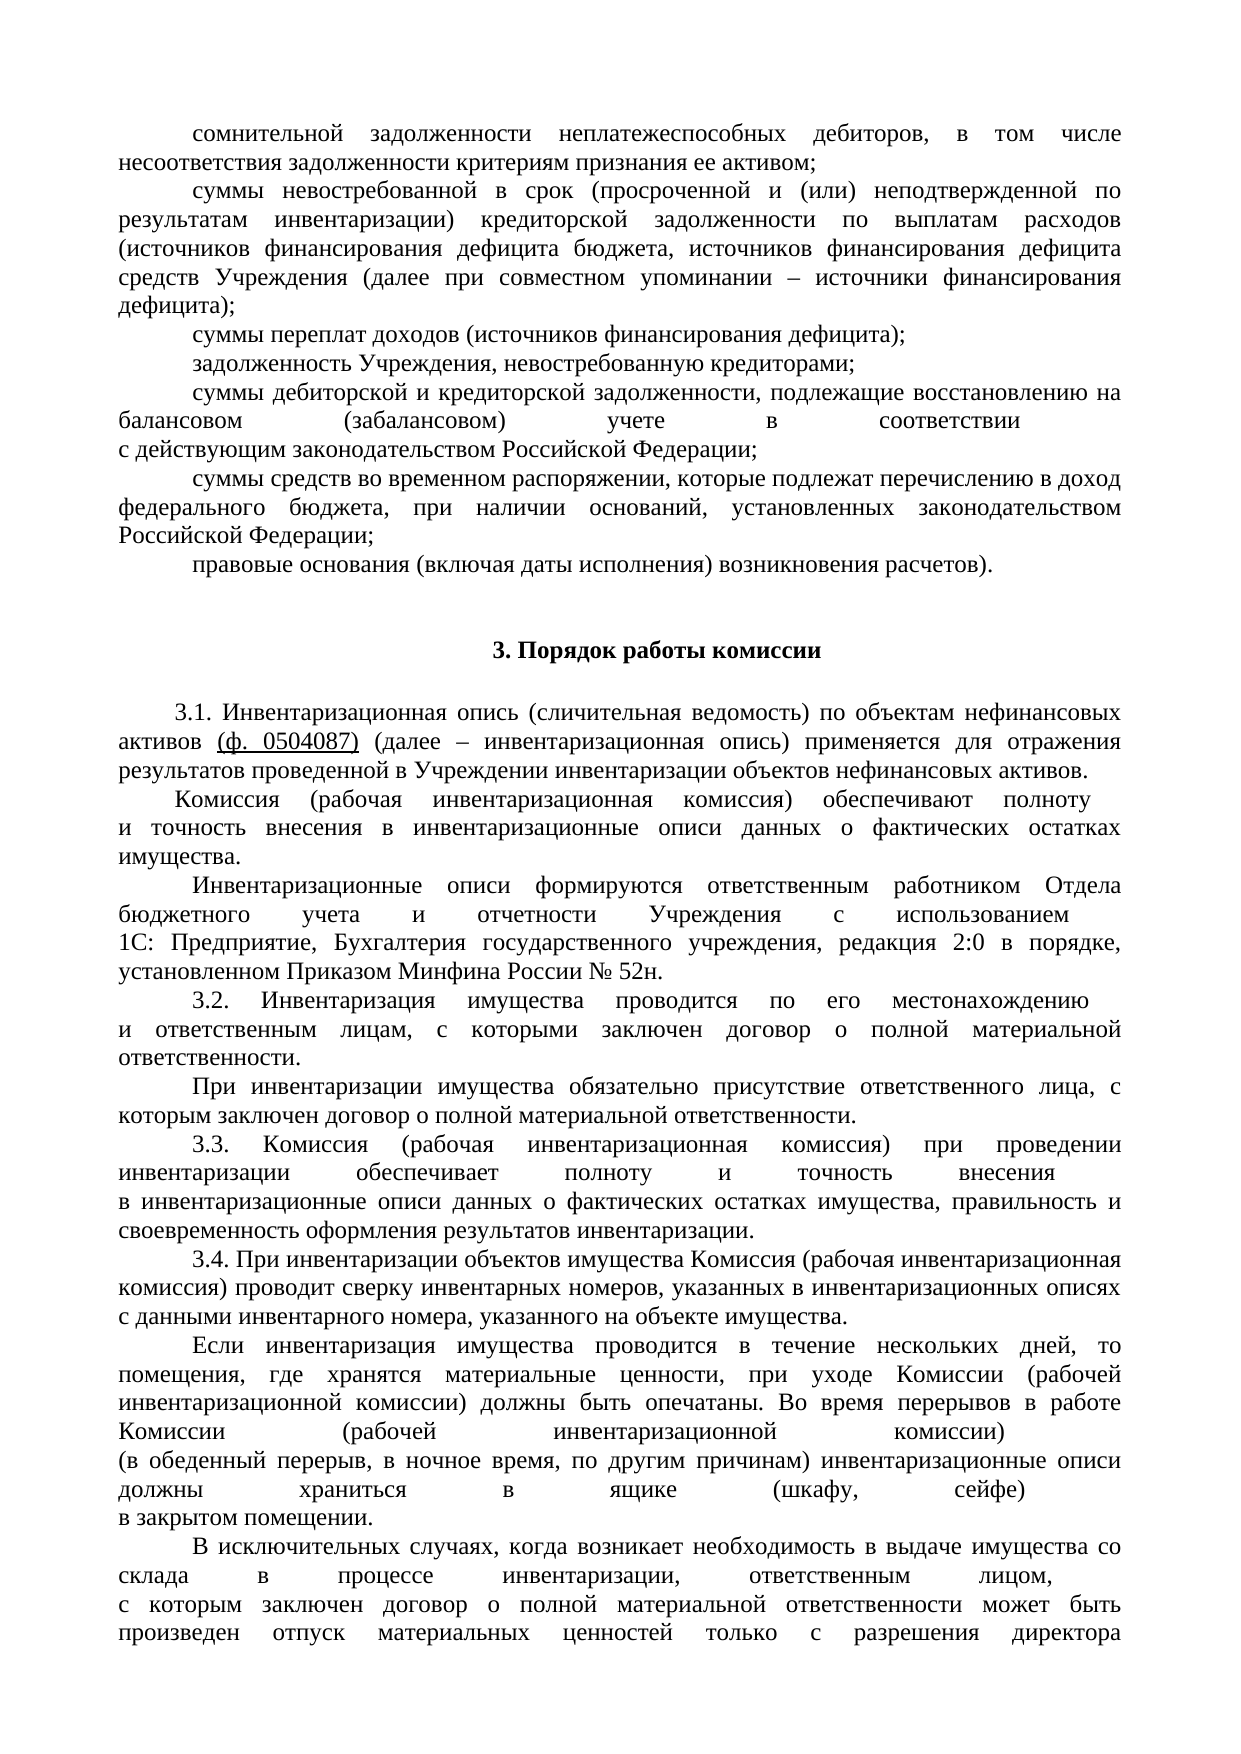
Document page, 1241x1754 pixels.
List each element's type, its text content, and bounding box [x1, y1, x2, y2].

text 3.4. При инвентаризации объектов имущества Комиссия (рабочая инвентаризационная комиссия) проводит сверку инвентарных номеров, указанных в инвентаризационных описях с данными инвентарного номера, указанного на объекте имущества. [118, 1244, 1122, 1330]
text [118, 1531, 1122, 1646]
text 3.3. Комиссия (рабочая инвентаризационная комиссия) при проведении инвентаризации обеспечивает полноту и точность внесения в инвентаризационные описи данных о фактических остатках имущества, правильность и своевременность оформления результатов инвентаризации. [118, 1129, 1122, 1244]
text При инвентаризации имущества обязательно присутствие ответственного лица, с которым заключен договор о полной материальной ответственности. [118, 1071, 1122, 1129]
text суммы средств во временном распоряжении, которые подлежат перечислению в доход федерального бюджета, при наличии оснований, установленных законодательством Российской Федерации; [118, 463, 1122, 549]
text задолженность Учреждения, невостребованную кредиторами; [118, 348, 1122, 377]
text сомнительной задолженности неплатежеспособных дебиторов, в том числе несоответствия задолженности критериям признания ее активом; [118, 118, 1122, 176]
text 3.1. Инвентаризационная опись (сличительная ведомость) по объектам нефинансовых активов (ф. 0504087) (далее – инвентаризационная опись) применяется для отражения результатов проведенной в Учреждении инвентаризации объектов нефинансовых активов. [118, 697, 1122, 784]
text 3.2. Инвентаризация имущества проводится по его местонахождению и ответственным лицам, с которыми заключен договор о полной материальной ответственности. [118, 985, 1122, 1071]
text правовые основания (включая даты исполнения) возникновения расчетов). [118, 549, 1122, 578]
text Инвентаризационные описи формируются ответственным работником Отдела бюджетного учета и отчетности Учреждения с использованием 1С: Предприятие, Бухгалтерия государственного учреждения, редакция 2:0 в порядке, установленном Приказом Минфина России № 52н. [118, 870, 1122, 985]
text Комиссия (рабочая инвентаризационная комиссия) обеспечивают полноту и точность внесения в инвентаризационные описи данных о фактических остатках имущества. [118, 784, 1122, 870]
text Если инвентаризация имущества проводится в течение нескольких дней, то помещения, где хранятся материальные ценности, при уходе Комиссии (рабочей инвентаризационной комиссии) должны быть опечатаны. Во время перерывов в работе Комиссии (рабочей инвентаризационной комиссии) (в обеденный перерыв, в ночное время, по другим причинам) инвентаризационные описи должны храниться в ящике (шкафу, сейфе) в закрытом помещении. [118, 1330, 1122, 1531]
text суммы невостребованной в срок (просроченной и (или) неподтвержденной по результатам инвентаризации) кредиторской задолженности по выплатам расходов (источников финансирования дефицита бюджета, источников финансирования дефицита средств Учреждения (далее при совместном упоминании – источники финансирования дефицита); [118, 176, 1122, 319]
text суммы переплат доходов (источников финансирования дефицита); [118, 319, 1122, 348]
text суммы дебиторской и кредиторской задолженности, подлежащие восстановлению на балансовом (забалансовом) учете в соответствии с действующим законодательством Российской Федерации; [118, 377, 1122, 463]
text 3. Порядок работы комиссии [118, 636, 1122, 664]
